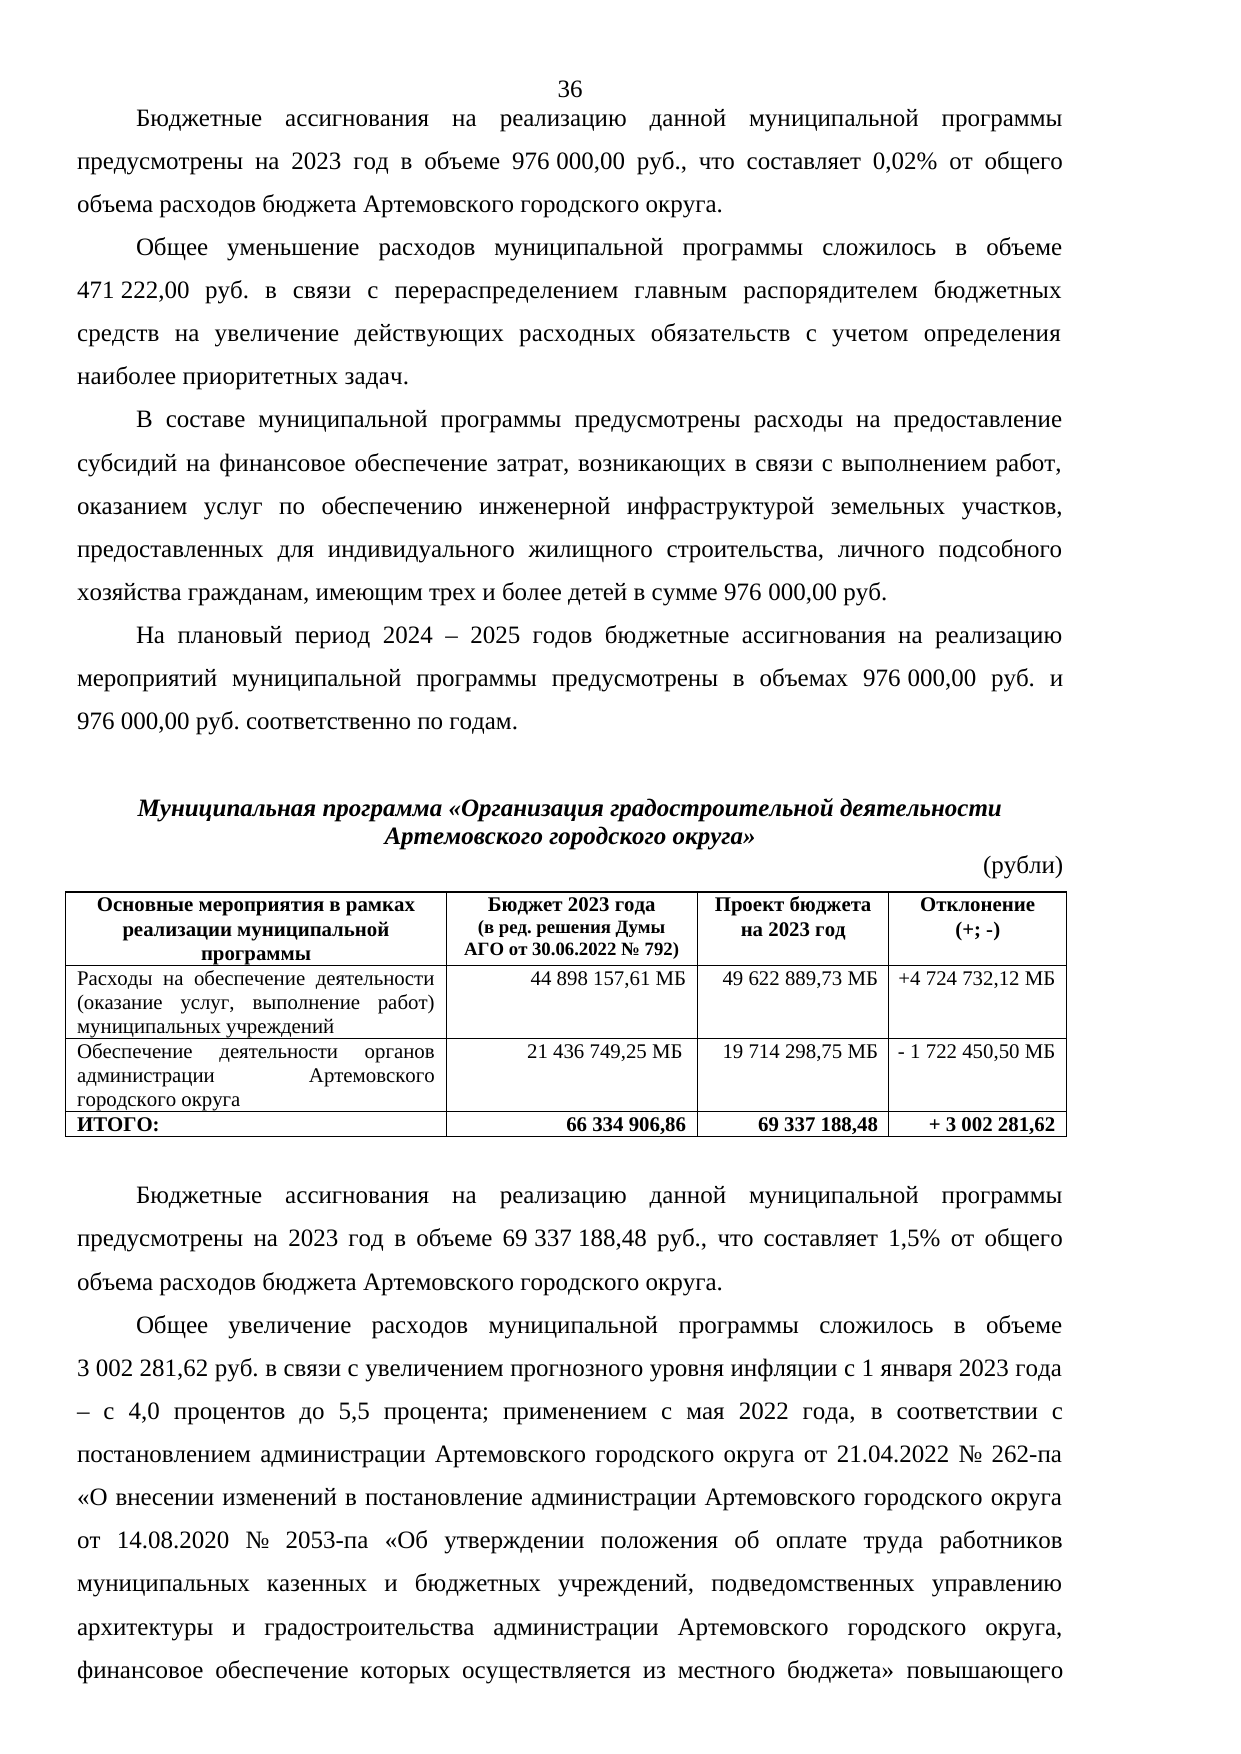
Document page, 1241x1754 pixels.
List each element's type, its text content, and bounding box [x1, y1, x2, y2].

table_cell 66 334 906,86 [447, 1112, 697, 1136]
table_cell 69 337 188,48 [698, 1112, 888, 1136]
text (рубли) [77, 850, 1063, 879]
table_cell Обеспечение деятельности органов администрации Артемовского городского округа [66, 1039, 446, 1111]
text На плановый период 2024 – 2025 годов бюджетные ассигнования на реализацию мероприятий муниципальной программы предусмотрены в объемах 976 000,00 руб. и 976 000,00 руб. соответственно по годам. [77, 620, 1063, 735]
table_cell 19 714 298,75 МБ [698, 1039, 888, 1111]
text Артемовского городского округа» [77, 821, 1063, 850]
table_cell 49 622 889,73 МБ [698, 966, 888, 1038]
table_header Основные мероприятия в рамках реализации муниципальной программы [66, 893, 446, 964]
table_cell Расходы на обеспечение деятельности (оказание услуг, выполнение работ) муниципальных учреждений [66, 966, 446, 1038]
table_header Отклонение (+; -) [889, 893, 1066, 964]
text Общее уменьшение расходов муниципальной программы сложилось в объеме 471 222,00 руб. в связи с перераспределением главным распорядителем бюджетных средств на увеличение действующих расходных обязательств с учетом определения наиболее приоритетных задач. [77, 232, 1063, 390]
table_cell + 3 002 281,62 [889, 1112, 1066, 1136]
text В составе муниципальной программы предусмотрены расходы на предоставление субсидий на финансовое обеспечение затрат, возникающих в связи с выполнением работ, оказанием услуг по обеспечению инженерной инфраструктурой земельных участков, предоставленных для индивидуального жилищного строительства, личного подсобного хозяйства гражданам, имеющим трех и более детей в сумме 976 000,00 руб. [77, 404, 1063, 606]
table_cell +4 724 732,12 МБ [889, 966, 1066, 1038]
table_cell 21 436 749,25 МБ [447, 1039, 697, 1111]
table_cell - 1 722 450,50 МБ [889, 1039, 1066, 1111]
table_header Проект бюджета на 2023 год [698, 893, 888, 964]
table_header Бюджет 2023 года (в ред. решения Думы АГО от 30.06.2022 № 792) [447, 893, 697, 964]
text Бюджетные ассигнования на реализацию данной муниципальной программы предусмотрены на 2023 год в объеме 976 000,00 руб., что составляет 0,02% от общего объема расходов бюджета Артемовского городского округа. [77, 103, 1063, 218]
text Муниципальная программа «Организация градостроительной деятельности [77, 793, 1063, 821]
table_cell 44 898 157,61 МБ [447, 966, 697, 1038]
text Бюджетные ассигнования на реализацию данной муниципальной программы предусмотрены на 2023 год в объеме 69 337 188,48 руб., что составляет 1,5% от общего объема расходов бюджета Артемовского городского округа. [77, 1180, 1063, 1295]
table_cell ИТОГО: [66, 1112, 446, 1136]
